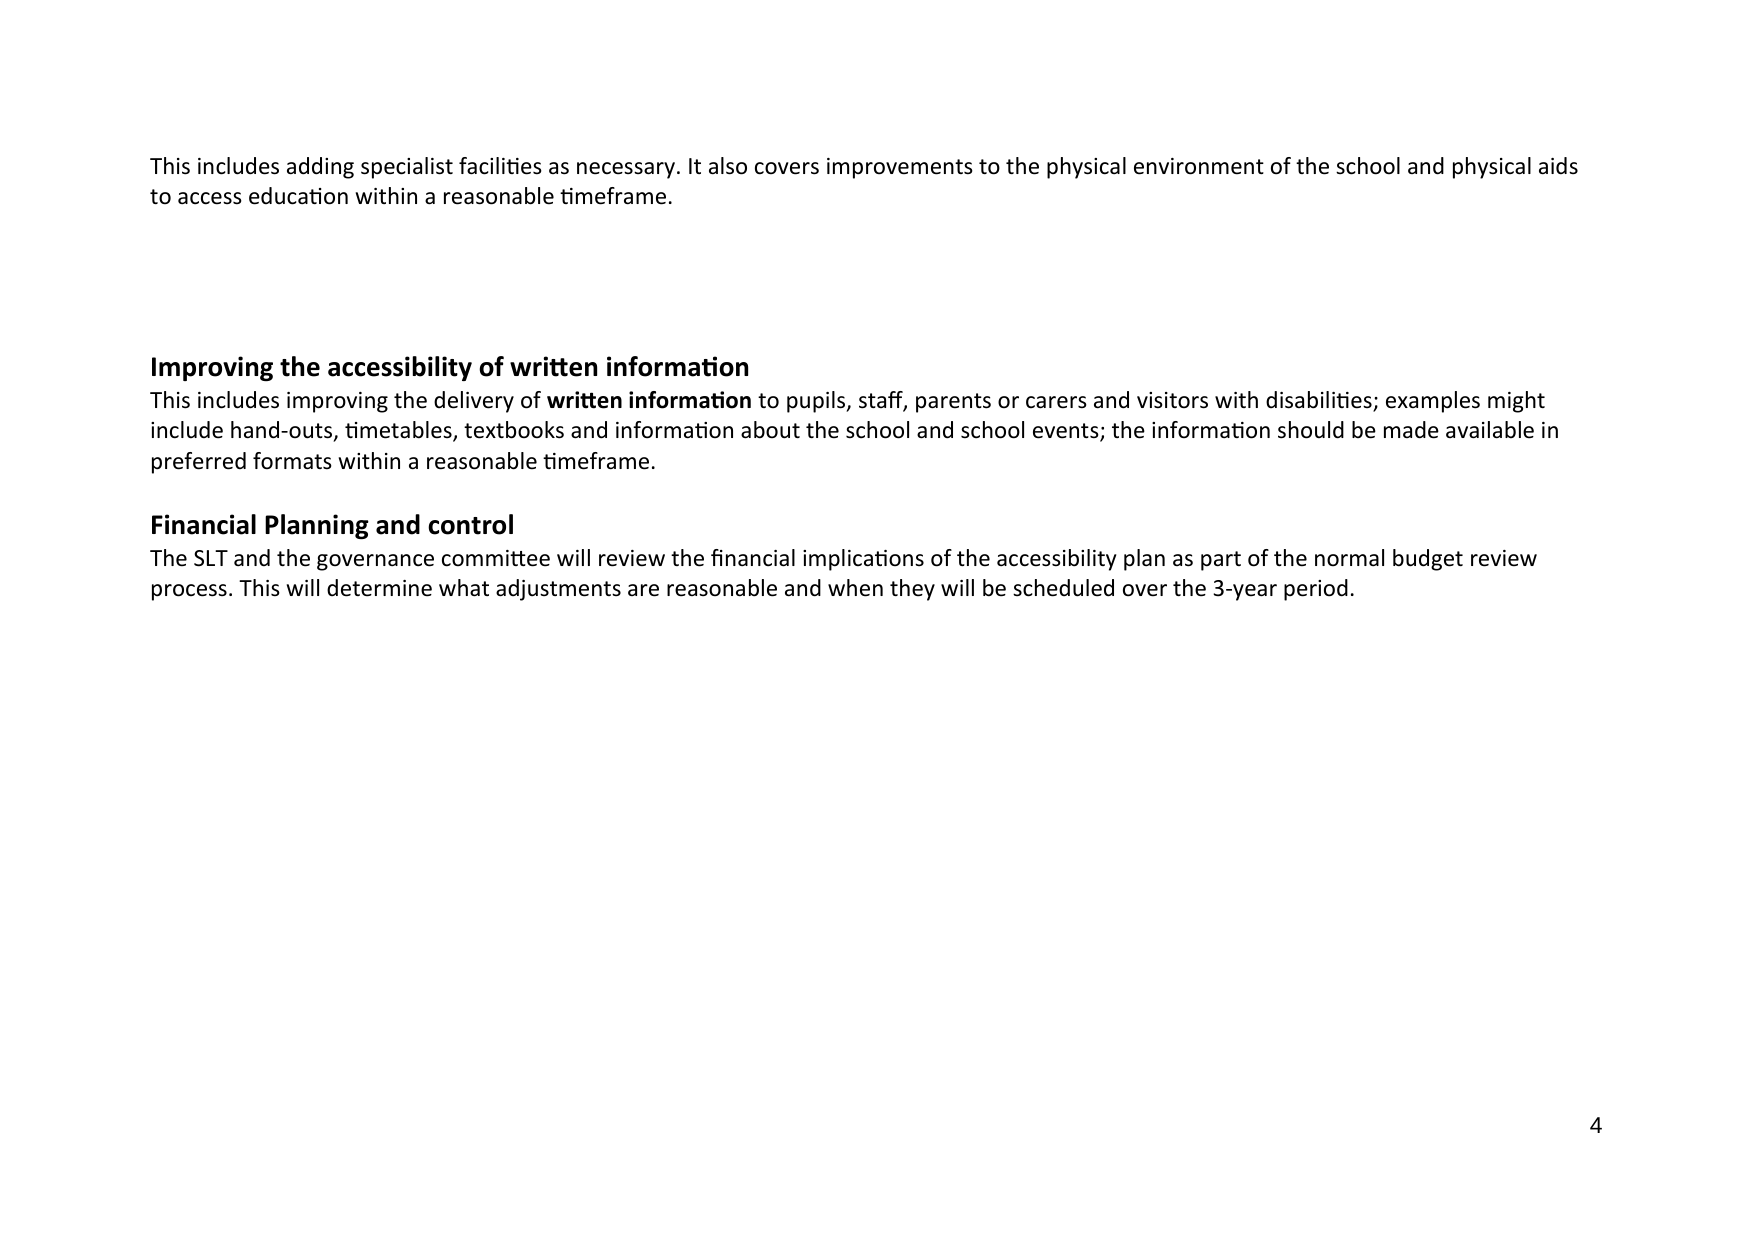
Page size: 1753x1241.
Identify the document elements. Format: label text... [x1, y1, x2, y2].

text Improving the accessibility of written information [150, 348, 1602, 384]
text The SLT and the governance committee will review the financial implications of the accessibility plan as part of the normal budget review process. This will determine what adjustments are reasonable and when they will be scheduled over the 3-year period. [150, 542, 1602, 603]
text Financial Planning and control [150, 506, 1602, 542]
text This includes adding specialist facilities as necessary. It also covers improvements to the physical environment of the school and physical aids to access education within a reasonable timeframe. [150, 150, 1602, 211]
text This includes improving the delivery of written information to pupils, staff, parents or carers and visitors with disabilities; examples might include hand-outs, timetables, textbooks and information about the school and school events; the information should be made available in preferred formats within a reasonable timeframe. [150, 384, 1602, 476]
